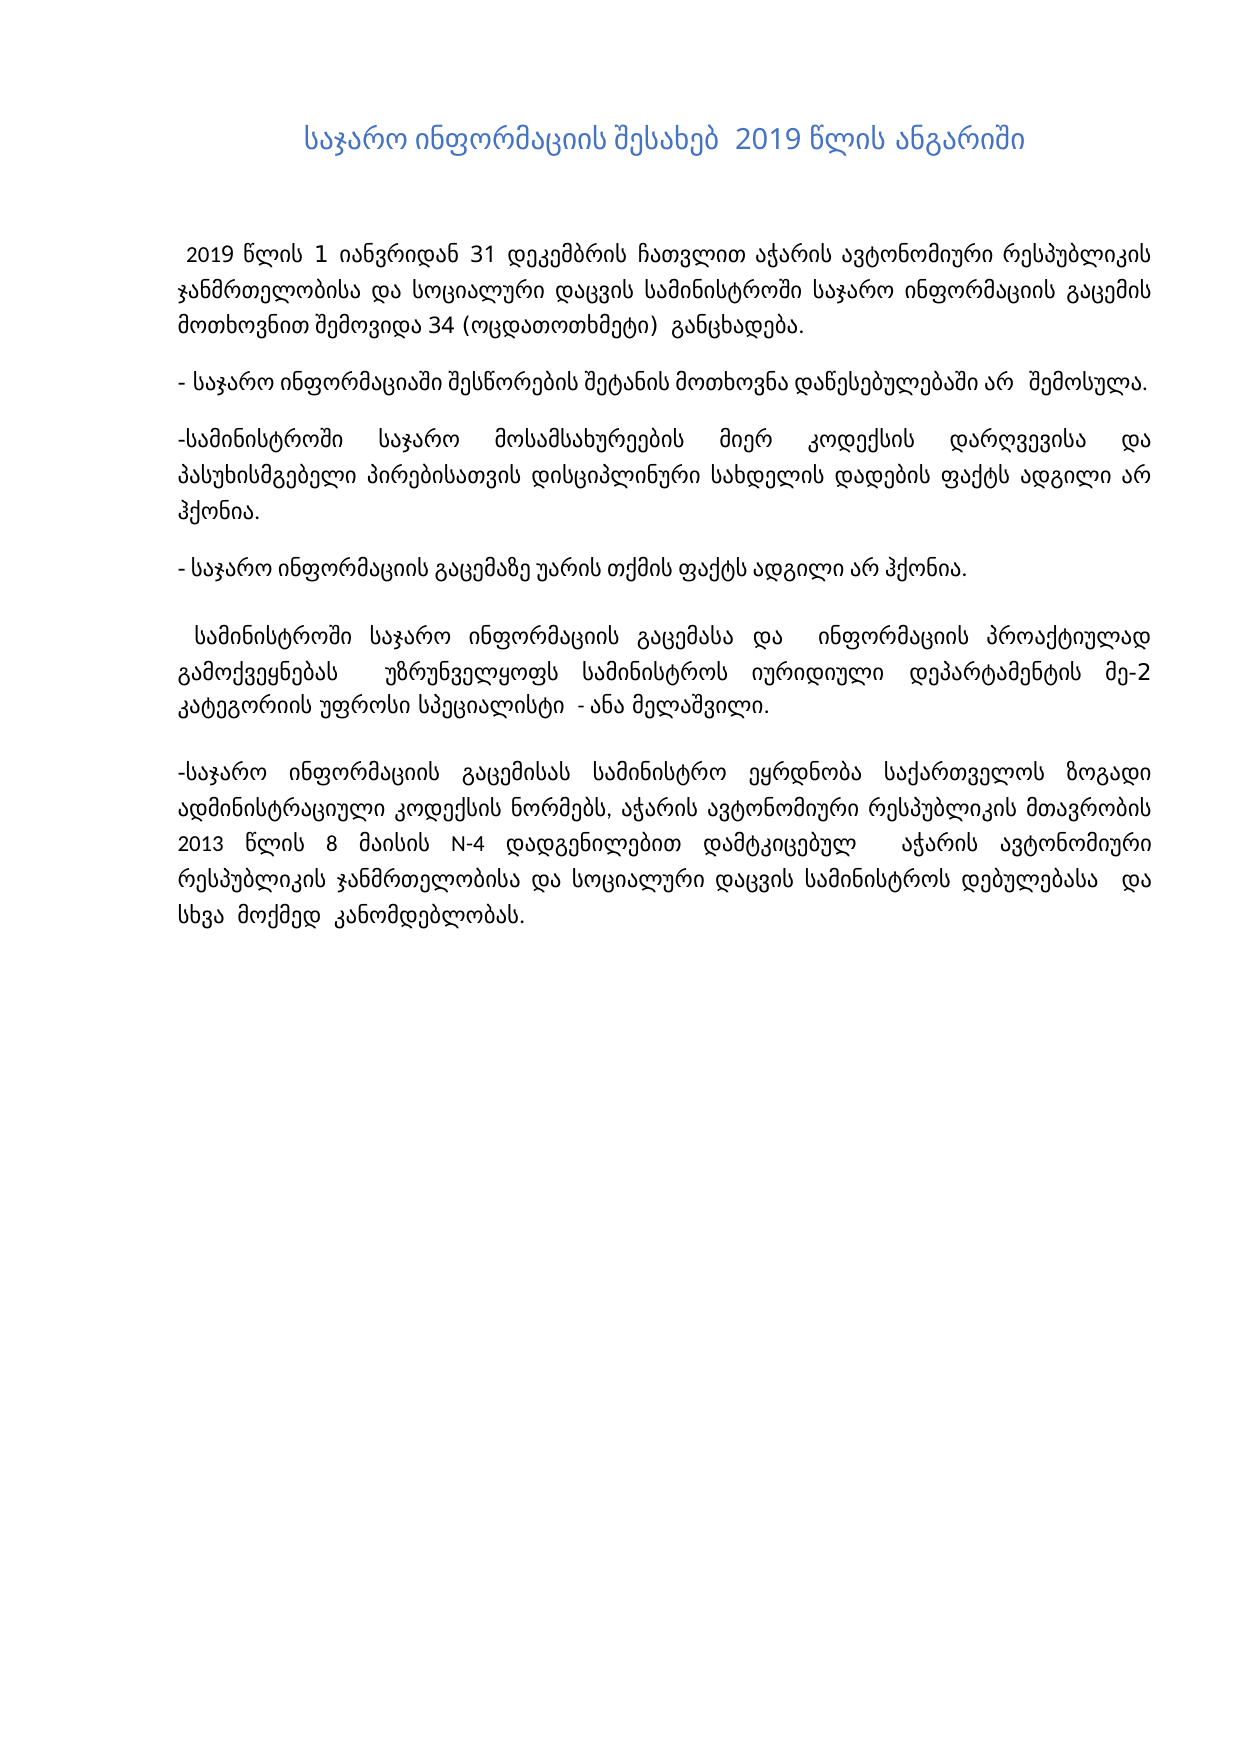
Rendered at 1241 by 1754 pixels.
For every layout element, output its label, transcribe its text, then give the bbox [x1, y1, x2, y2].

text - საჯარო ინფორმაციის გაცემაზე უარის თქმის ფაქტს ადგილი არ ჰქონია. [177, 552, 1152, 583]
text -სამინისტროში საჯარო მოსამსახურეების მიერ კოდექსის დარღვევისა და პასუხისმგებელი პირებისათვის დისციპლინური სახდელის დადების ფაქტს ადგილი არ ჰქონია. [177, 423, 1152, 526]
text სამინისტროში საჯარო ინფორმაციის გაცემასა და ინფორმაციის პროაქტიულად გამოქვეყნებას უზრუნველყოფს სამინისტროს იურიდიული დეპარტამენტის მე-2 კატეგორიის უფროსი სპეციალისტი - ანა მელაშვილი. [177, 620, 1152, 719]
text საჯარო ინფორმაციის შესახებ 2019 წლის ანგარიში [177, 118, 1152, 158]
text 2019 წლის 1 იანვრიდან 31 დეკემბრის ჩათვლით აჭარის ავტონომიური რესპუბლიკის ჯანმრთელობისა და სოციალური დაცვის სამინისტროში საჯარო ინფორმაციის გაცემის მოთხოვნით შემოვიდა 34 (ოცდათოთხმეტი) განცხადება. [177, 238, 1152, 341]
text - საჯარო ინფორმაციაში შესწორების შეტანის მოთხოვნა დაწესებულებაში არ შემოსულა. [177, 366, 1152, 397]
text -საჯარო ინფორმაციის გაცემისას სამინისტრო ეყრდნობა საქართველოს ზოგადი ადმინისტრაციული კოდექსის ნორმებს, აჭარის ავტონომიური რესპუბლიკის მთავრობის 2013 წლის 8 მაისის N-4 დადგენილებით დამტკიცებულ აჭარის ავტონომიური რესპუბლიკის ჯანმრთელობისა და სოციალური დაცვის სამინისტროს დებულებასა და სხვა მოქმედ კანომდებლობას. [177, 756, 1152, 931]
